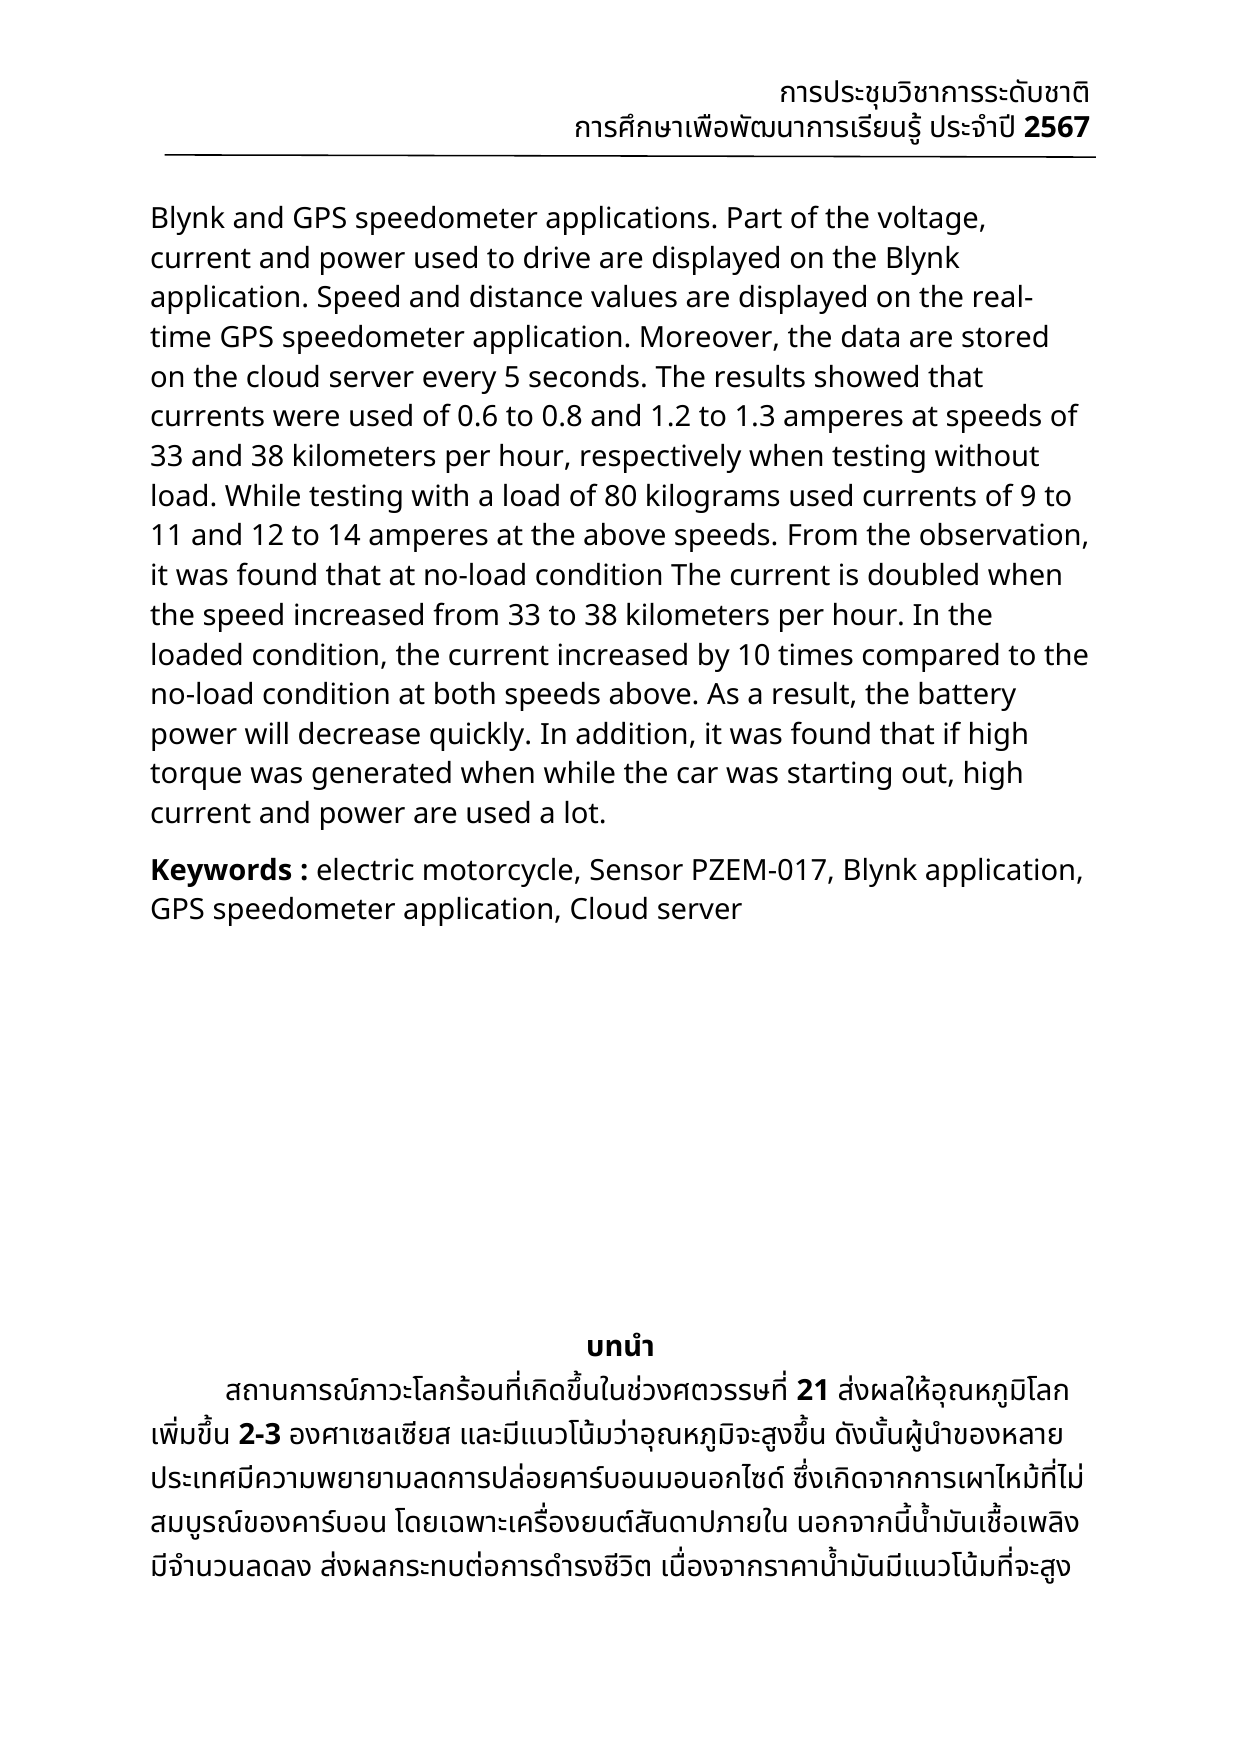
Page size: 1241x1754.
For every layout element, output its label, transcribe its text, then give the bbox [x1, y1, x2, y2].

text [150, 197, 1090, 832]
text บทนำ [150, 1325, 1090, 1369]
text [150, 1369, 1090, 1590]
text Keywords : electric motorcycle, Sensor PZEM-017, Blynk application, GPS speedometer application, Cloud server [150, 849, 1090, 928]
